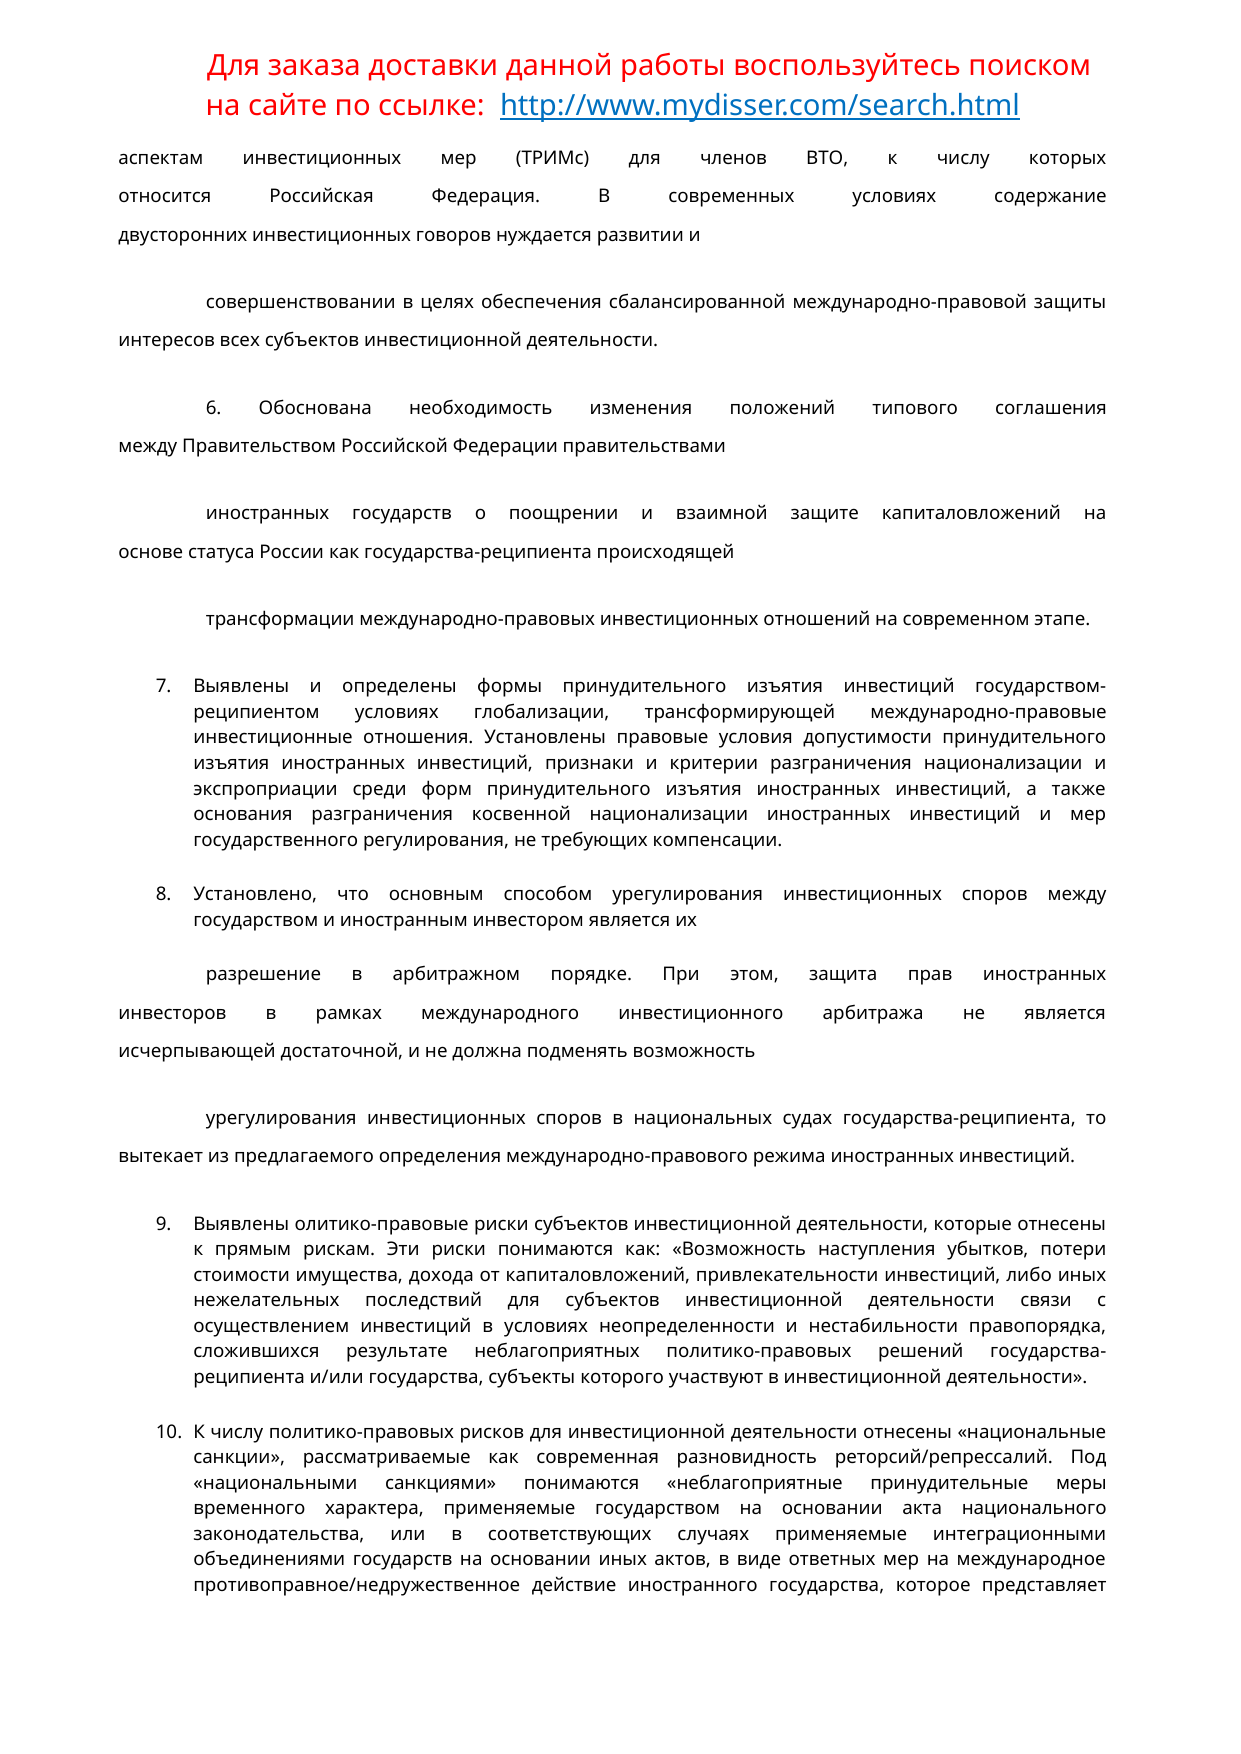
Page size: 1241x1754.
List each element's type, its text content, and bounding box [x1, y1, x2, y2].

list Выявлены и определены формы принудительного изъятия инвестиций государством-реципиентом условиях глобализации, трансформирующей международно-правовые инвестиционные отношения. Установлены правовые условия допустимости принудительного изъятия иностранных инвестиций, признаки и критерии разграничения национализации и экспроприации среди форм принудительного изъятия иностранных инвестиций, а также основания разграничения косвенной национализации иностранных инвестиций и мер государственного регулирования, не требующих компенсации. [156, 673, 1107, 851]
text трансформации международно-правовых инвестиционных отношений на современном этапе. [118, 605, 1107, 631]
text 6. Обоснована необходимость изменения положений типового соглашения между Правительством Российской Федерации правительствами [118, 394, 1107, 458]
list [156, 1418, 1107, 1597]
text иностранных государств о поощрении и взаимной защите капиталовложений на основе статуса России как государства-реципиента происходящей [118, 500, 1107, 563]
list Выявлены олитико-правовые риски субъектов инвестиционной деятельности, которые отнесены к прямым рискам. Эти риски понимаются как: «Возможность наступления убытков, потери стоимости имущества, дохода от капиталовложений, привлекательности инвестиций, либо иных нежелательных последствий для субъектов инвестиционной деятельности связи с осуществлением инвестиций в условиях неопределенности и нестабильности правопорядка, сложившихся результате неблагоприятных политико-правовых решений государства-реципиента и/или государства, субъекты которого участвуют в инвестиционной деятельности». [156, 1210, 1107, 1389]
list Установлено, что основным способом урегулирования инвестиционных споров между государством и иностранным инвестором является их [156, 881, 1107, 932]
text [118, 144, 1107, 247]
text разрешение в арбитражном порядке. При этом, защита прав иностранных инвесторов в рамках международного инвестиционного арбитража не является исчерпывающей достаточной, и не должна подменять возможность [118, 961, 1107, 1063]
text совершенствовании в целях обеспечения сбалансированной международно-правовой защиты интересов всех субъектов инвестиционной деятельности. [118, 288, 1107, 352]
text урегулирования инвестиционных споров в национальных судах государства-реципиента, то вытекает из предлагаемого определения международно-правового режима иностранных инвестиций. [118, 1104, 1107, 1168]
